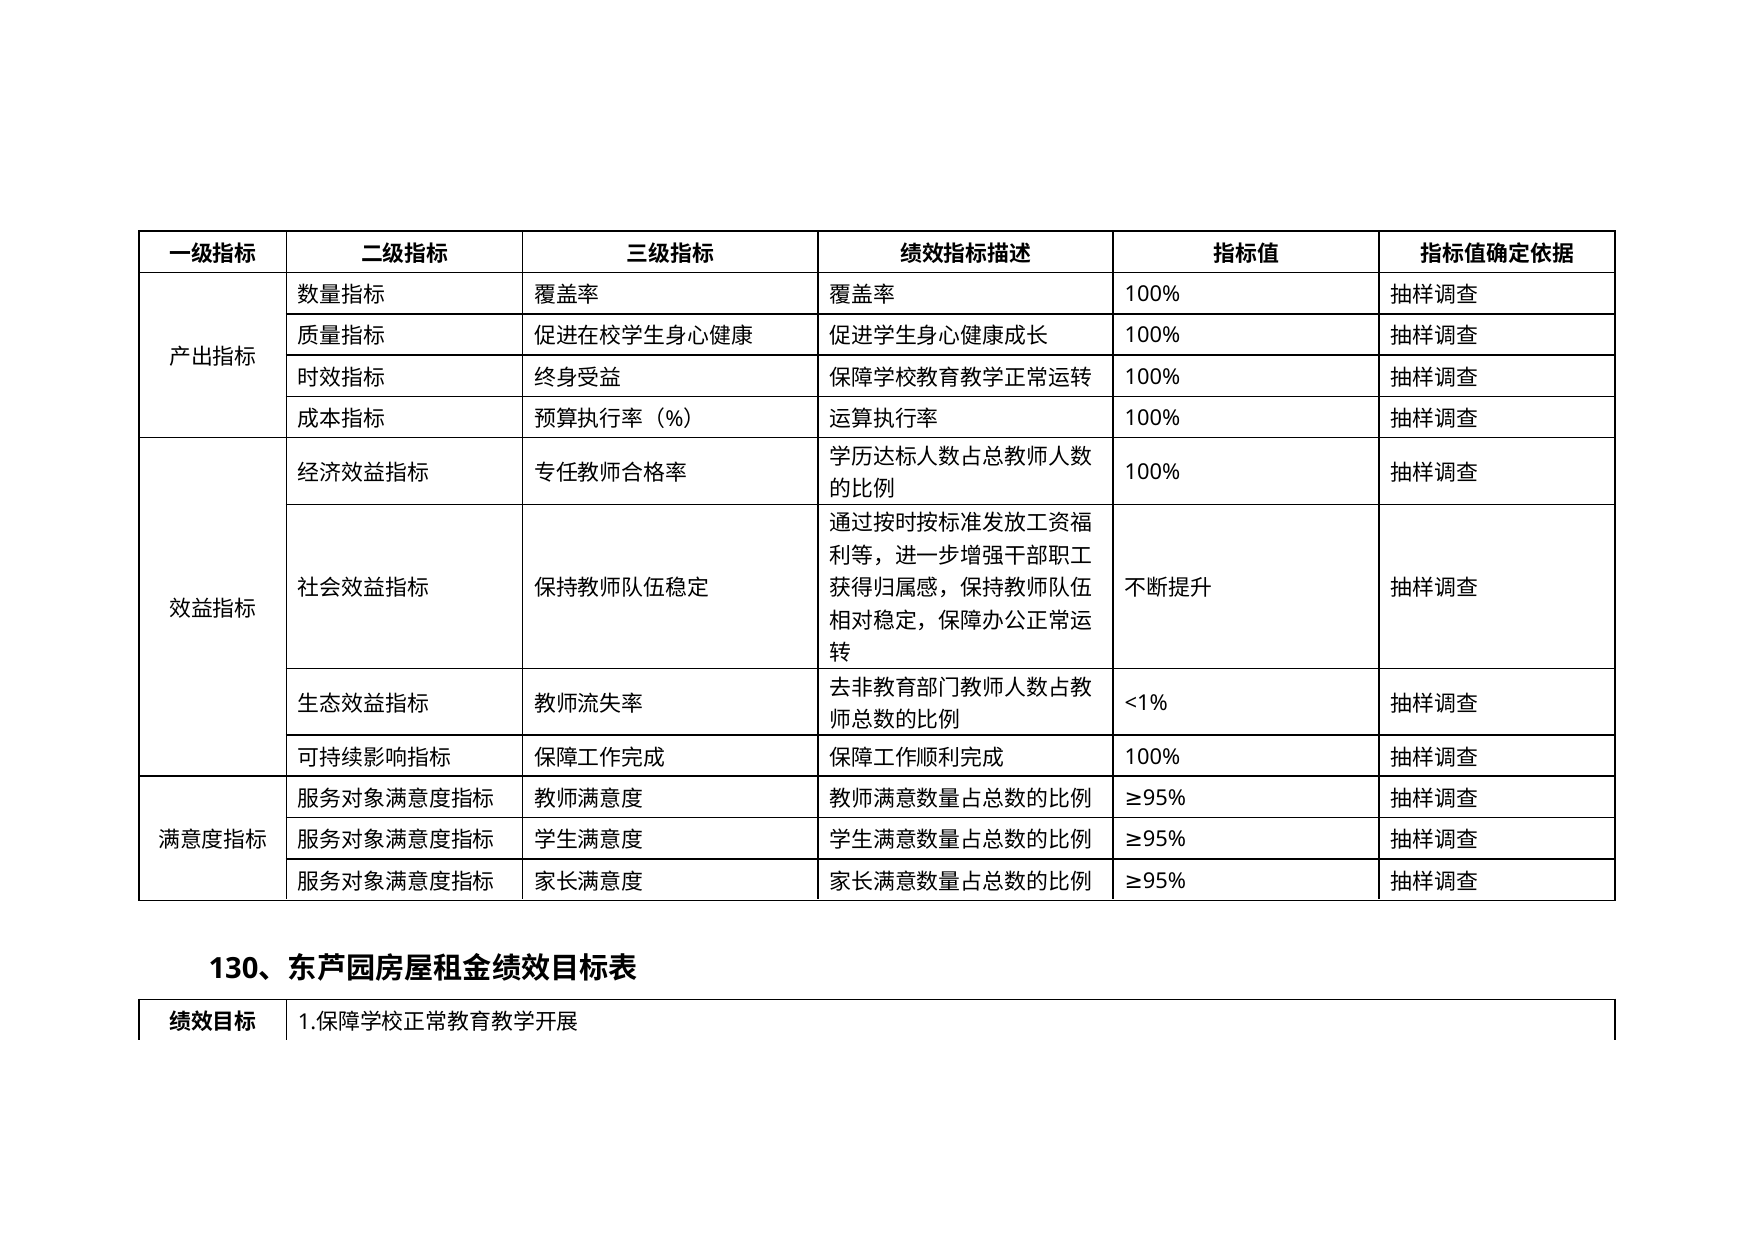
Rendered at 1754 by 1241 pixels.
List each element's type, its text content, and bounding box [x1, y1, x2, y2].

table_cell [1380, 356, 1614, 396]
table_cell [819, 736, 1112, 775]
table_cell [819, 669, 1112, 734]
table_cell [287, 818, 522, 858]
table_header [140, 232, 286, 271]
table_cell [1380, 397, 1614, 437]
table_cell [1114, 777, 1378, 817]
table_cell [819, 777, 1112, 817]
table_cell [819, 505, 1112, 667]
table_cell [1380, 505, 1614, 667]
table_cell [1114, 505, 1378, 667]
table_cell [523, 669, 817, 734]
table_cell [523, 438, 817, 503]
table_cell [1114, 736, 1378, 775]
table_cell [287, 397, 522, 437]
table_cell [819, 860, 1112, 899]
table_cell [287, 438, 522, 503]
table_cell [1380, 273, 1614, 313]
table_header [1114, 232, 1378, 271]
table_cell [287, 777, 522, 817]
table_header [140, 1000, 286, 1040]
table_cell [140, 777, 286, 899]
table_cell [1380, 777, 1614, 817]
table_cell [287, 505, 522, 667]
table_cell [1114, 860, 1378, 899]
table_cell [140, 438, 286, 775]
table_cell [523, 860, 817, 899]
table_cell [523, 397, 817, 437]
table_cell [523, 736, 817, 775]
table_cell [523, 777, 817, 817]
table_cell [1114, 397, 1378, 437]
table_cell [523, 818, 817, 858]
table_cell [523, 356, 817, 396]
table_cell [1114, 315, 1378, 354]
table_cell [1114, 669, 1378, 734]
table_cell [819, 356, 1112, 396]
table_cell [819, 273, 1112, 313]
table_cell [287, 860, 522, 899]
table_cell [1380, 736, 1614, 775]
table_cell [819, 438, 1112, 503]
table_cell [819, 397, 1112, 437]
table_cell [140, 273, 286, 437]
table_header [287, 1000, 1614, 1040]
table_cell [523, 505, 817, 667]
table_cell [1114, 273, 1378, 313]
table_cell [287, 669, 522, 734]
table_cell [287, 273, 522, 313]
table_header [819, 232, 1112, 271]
text 130、东芦园房屋租金绩效目标表 [150, 933, 1604, 998]
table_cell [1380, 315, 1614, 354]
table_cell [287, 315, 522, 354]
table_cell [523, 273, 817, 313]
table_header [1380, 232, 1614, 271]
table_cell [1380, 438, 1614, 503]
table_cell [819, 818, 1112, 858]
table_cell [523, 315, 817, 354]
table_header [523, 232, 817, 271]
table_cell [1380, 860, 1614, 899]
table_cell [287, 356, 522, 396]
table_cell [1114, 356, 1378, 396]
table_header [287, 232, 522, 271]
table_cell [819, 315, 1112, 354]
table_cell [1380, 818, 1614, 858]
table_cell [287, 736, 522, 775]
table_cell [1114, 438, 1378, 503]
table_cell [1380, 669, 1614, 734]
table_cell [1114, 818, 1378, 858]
